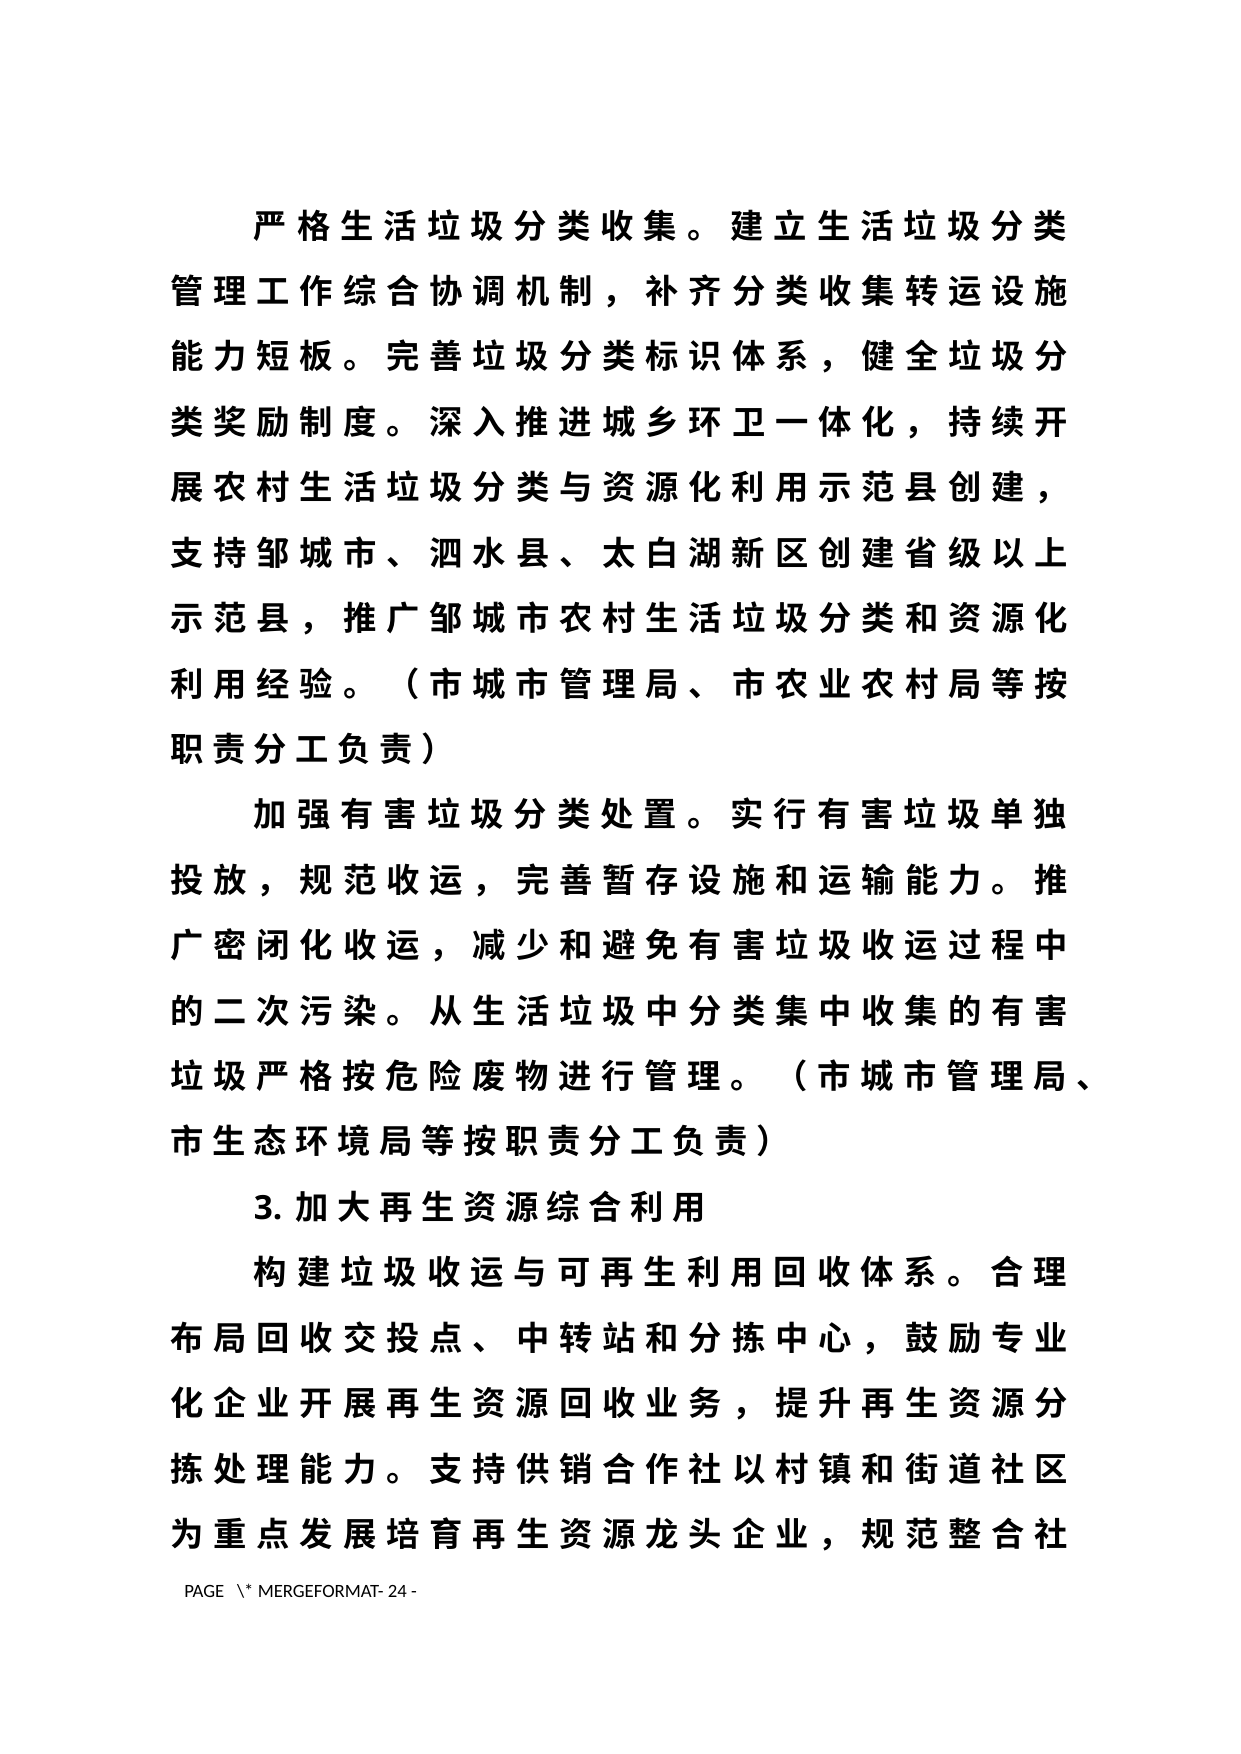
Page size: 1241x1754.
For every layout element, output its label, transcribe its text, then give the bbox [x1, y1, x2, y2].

text 严格生活垃圾分类收集。建立生活垃圾分类管理工作综合协调机制，补齐分类收集转运设施能力短板。完善垃圾分类标识体系，健全垃圾分类奖励制度。深入推进城乡环卫一体化，持续开展农村生活垃圾分类与资源化利用示范县创建，支持邹城市、泗水县、太白湖新区创建省级以上示范县，推广邹城市农村生活垃圾分类和资源化利用经验。（市城市管理局、市农业农村局等按职责分工负责） [170, 191, 1077, 779]
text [170, 1237, 1077, 1564]
text 加强有害垃圾分类处置。实行有害垃圾单独投放，规范收运，完善暂存设施和运输能力。推广密闭化收运，减少和避免有害垃圾收运过程中的二次污染。从生活垃圾中分类集中收集的有害垃圾严格按危险废物进行管理。（市城市管理局、市生态环境局等按职责分工负责） [170, 779, 1077, 1172]
text 3. 加大再生资源综合利用 [170, 1172, 1077, 1237]
